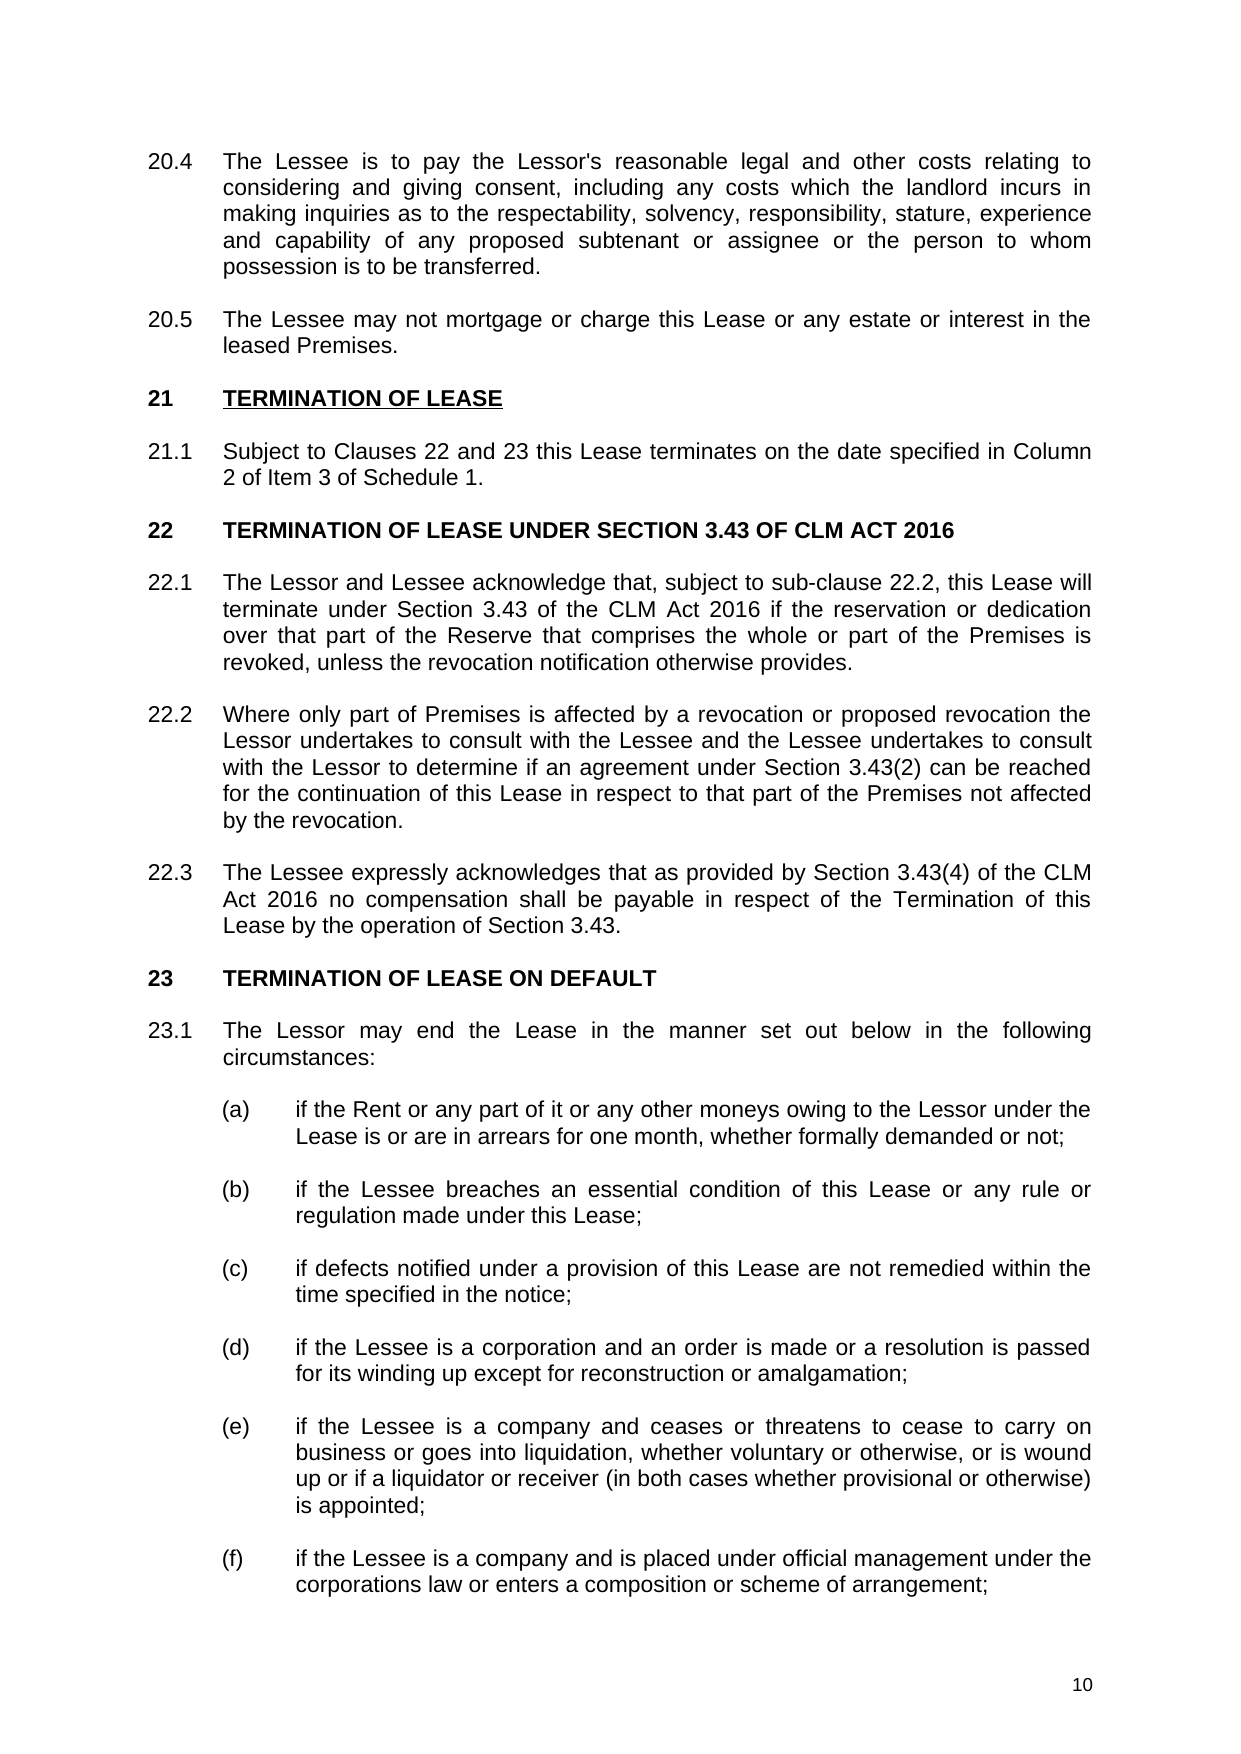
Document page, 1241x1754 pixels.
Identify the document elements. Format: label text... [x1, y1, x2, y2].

text 22.3 The Lessee expressly acknowledges that as provided by Section 3.43(4) of the CLM Act 2016 no compensation shall be payable in respect of the Termination of this Lease by the operation of Section 3.43. [148, 859, 1092, 938]
text 22 TERMINATION OF LEASE UNDER SECTION 3.43 OF CLM ACT 2016 [148, 517, 1092, 543]
text (f) if the Lessee is a company and is placed under official management under the corporations law or enters a composition or scheme of arrangement; [222, 1544, 1092, 1597]
text 21.1 Subject to Clauses 22 and 23 this Lease terminates on the date specified in Column 2 of Item 3 of Schedule 1. [148, 438, 1092, 490]
text 22.1 The Lessor and Lessee acknowledge that, subject to sub-clause 22.2, this Lease will terminate under Section 3.43 of the CLM Act 2016 if the reservation or dedication over that part of the Reserve that comprises the whole or part of the Premises is revoked, unless the revocation notification otherwise provides. [148, 569, 1092, 675]
text (d) if the Lessee is a corporation and an order is made or a resolution is passed for its winding up except for reconstruction or amalgamation; [222, 1334, 1092, 1386]
text (e) if the Lessee is a company and ceases or threatens to cease to carry on business or goes into liquidation, whether voluntary or otherwise, or is wound up or if a liquidator or receiver (in both cases whether provisional or otherwise) is appointed; [222, 1413, 1092, 1518]
text (a) if the Rent or any part of it or any other moneys owing to the Lessor under the Lease is or are in arrears for one month, whether formally demanded or not; [222, 1096, 1092, 1149]
text 23 TERMINATION OF LEASE ON DEFAULT [148, 965, 1092, 991]
text (c) if defects notified under a provision of this Lease are not remedied within the time specified in the notice; [222, 1254, 1092, 1307]
text (b) if the Lessee breaches an essential condition of this Lease or any rule or regulation made under this Lease; [222, 1176, 1092, 1228]
text 22.2 Where only part of Premises is affected by a revocation or proposed revocation the Lessor undertakes to consult with the Lessee and the Lessee undertakes to consult with the Lessor to determine if an agreement under Section 3.43(2) can be reached for the continuation of this Lease in respect to that part of the Premises not affected by the revocation. [148, 701, 1092, 833]
list The Lessee may not mortgage or charge this Lease or any estate or interest in the leased Premises. [148, 306, 1092, 358]
text 23.1 The Lessor may end the Lease in the manner set out below in the following circumstances: [148, 1017, 1092, 1070]
list The Lessee is to pay the Lessor's reasonable legal and other costs relating to considering and giving consent, including any costs which the landlord incurs in making inquiries as to the respectability, solvency, responsibility, stature, experience and capability of any proposed subtenant or assignee or the person to whom possession is to be transferred. [148, 148, 1092, 279]
text 21 TERMINATION OF LEASE [148, 385, 1092, 411]
